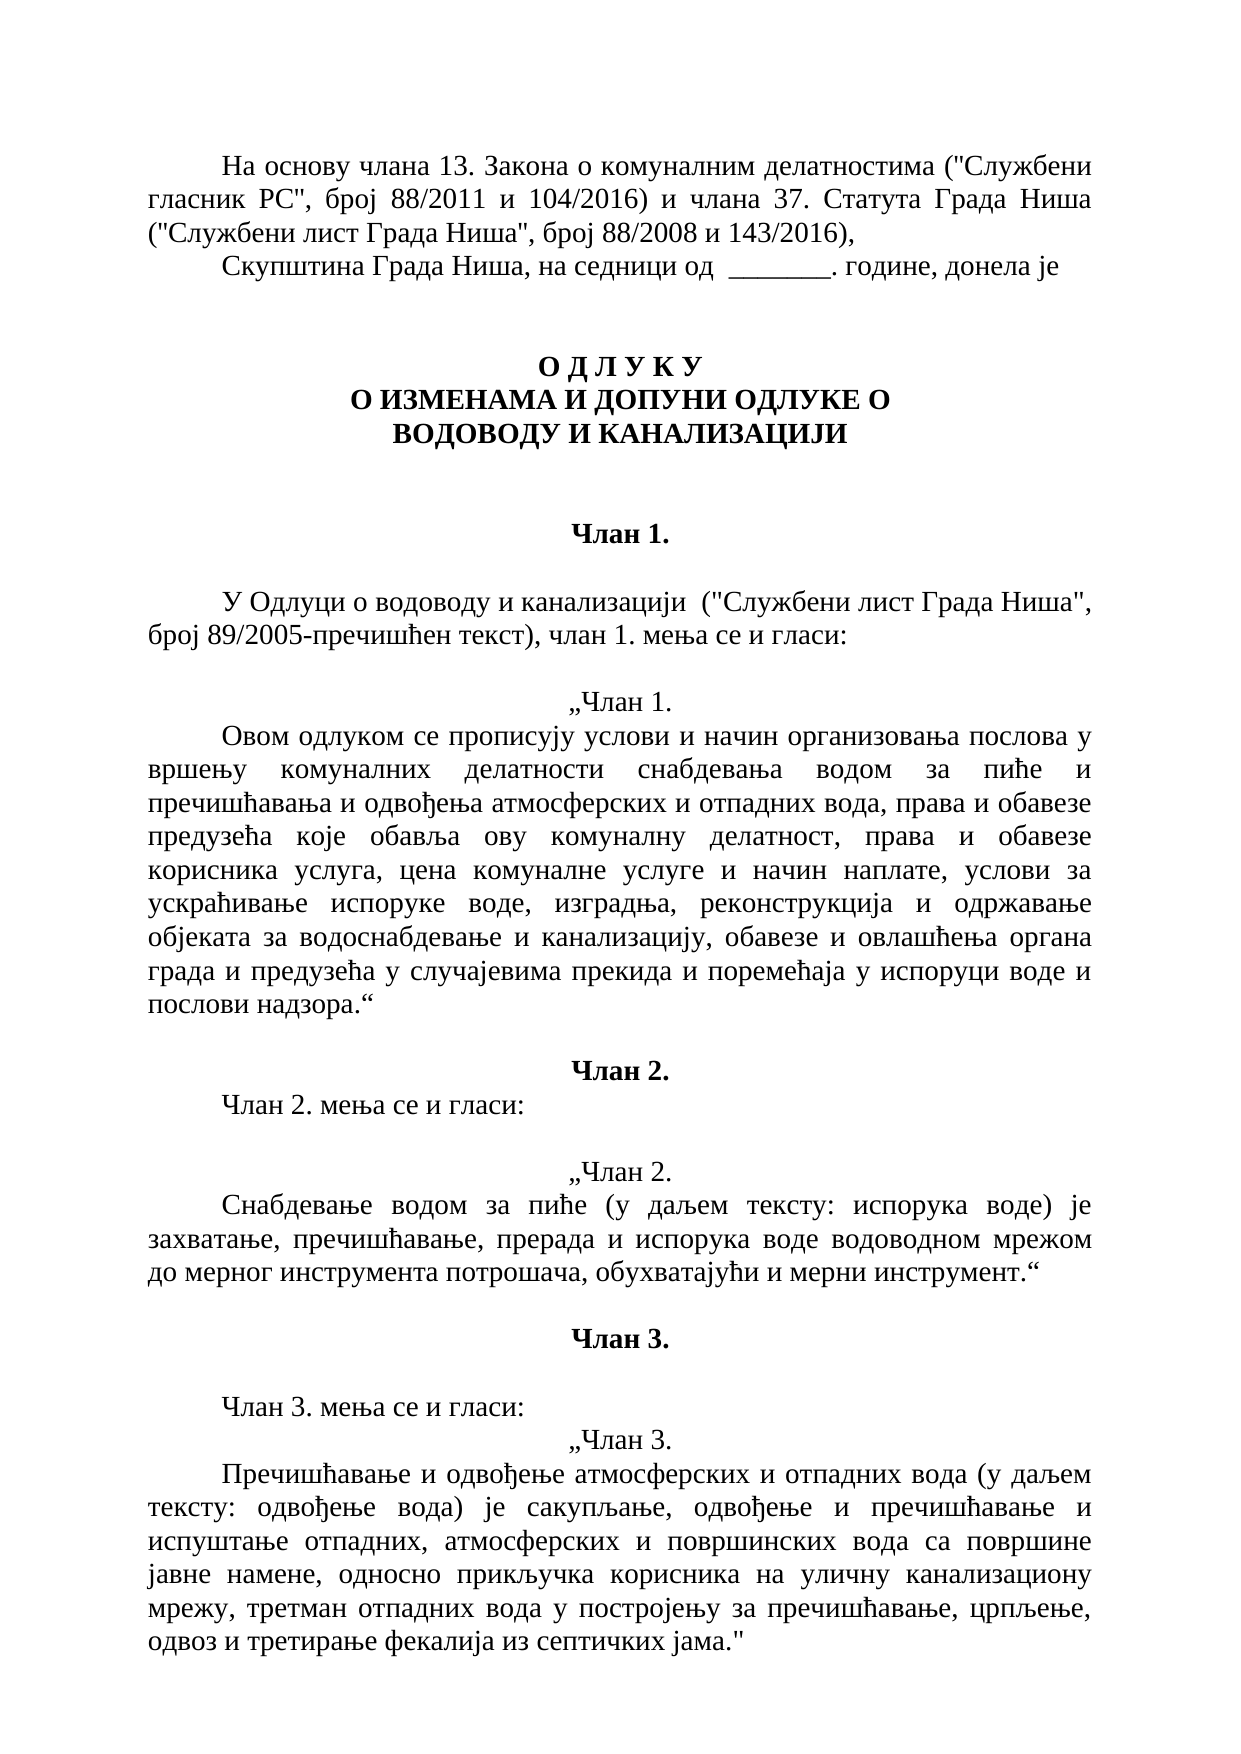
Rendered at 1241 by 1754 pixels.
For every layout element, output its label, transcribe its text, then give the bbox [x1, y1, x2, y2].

text Члан 3. [148, 1322, 1093, 1355]
text Члан 3. мења се и гласи: [148, 1389, 1093, 1422]
text ВОДОВОДУ И КАНАЛИЗАЦИЈИ [148, 416, 1093, 449]
text О ИЗМЕНАМА И ДОПУНИ ОДЛУКЕ О [148, 382, 1093, 416]
text У Одлуци о водоводу и канализацији ("Службени лист Града Ниша", број 89/2005-пречишћен текст), члан 1. мења се и гласи: [148, 584, 1093, 651]
text Члан 1. [148, 517, 1093, 550]
text Пречишћавање и одвођење атмосферских и отпадних вода (у даљем тексту: одвођење вода) је сакупљање, одвођење и пречишћавање и испуштање отпадних, атмосферских и површинских вода са површине јавне намене, односно прикључка корисника на уличну канализациону мрежу, третман отпадних вода у постројењу за пречишћавање, црпљење, одвоз и третирање фекалија из септичких јама." [148, 1456, 1093, 1657]
text Скупштина Града Ниша, на седници од _______. године, донела је [148, 248, 1093, 282]
text Члан 2. мења се и гласи: [148, 1087, 1093, 1120]
text „Члан 1. [148, 684, 1093, 718]
text Овом одлуком се прописују услови и начин организовања послова у вршењу комуналних делатности снабдевања водом за пиће и пречишћавања и одвођења атмосферских и отпадних вода, права и обавезе предузећа које обавља ову комуналну делатност, права и обавезе корисника услуга, цена комуналне услуге и начин наплате, услови за ускраћивање испоруке воде, изградња, реконструкција и одржавање објеката за водоснабдевање и канализацију, обавезе и овлашћења органа града и предузећа у случајевима прекида и поремећаја у испоруци воде и послови надзора.“ [148, 718, 1093, 1020]
text О Д Л У К У [148, 349, 1093, 382]
text „Члан 3. [148, 1422, 1093, 1456]
text Члан 2. [148, 1053, 1093, 1087]
text „Члан 2. [148, 1154, 1093, 1187]
text На основу члана 13. Закона о комуналним делатностима (''Службени гласник РС'', број 88/2011 и 104/2016) и члана 37. Статута Града Ниша (''Службени лист Града Ниша'', број 88/2008 и 143/2016), [148, 148, 1093, 248]
text Снабдевање водом за пиће (у даљем тексту: испорука воде) је захватање, пречишћавање, прерада и испорука воде водоводном мрежом до мерног инструмента потрошача, обухватајући и мерни инструмент.“ [148, 1187, 1093, 1288]
